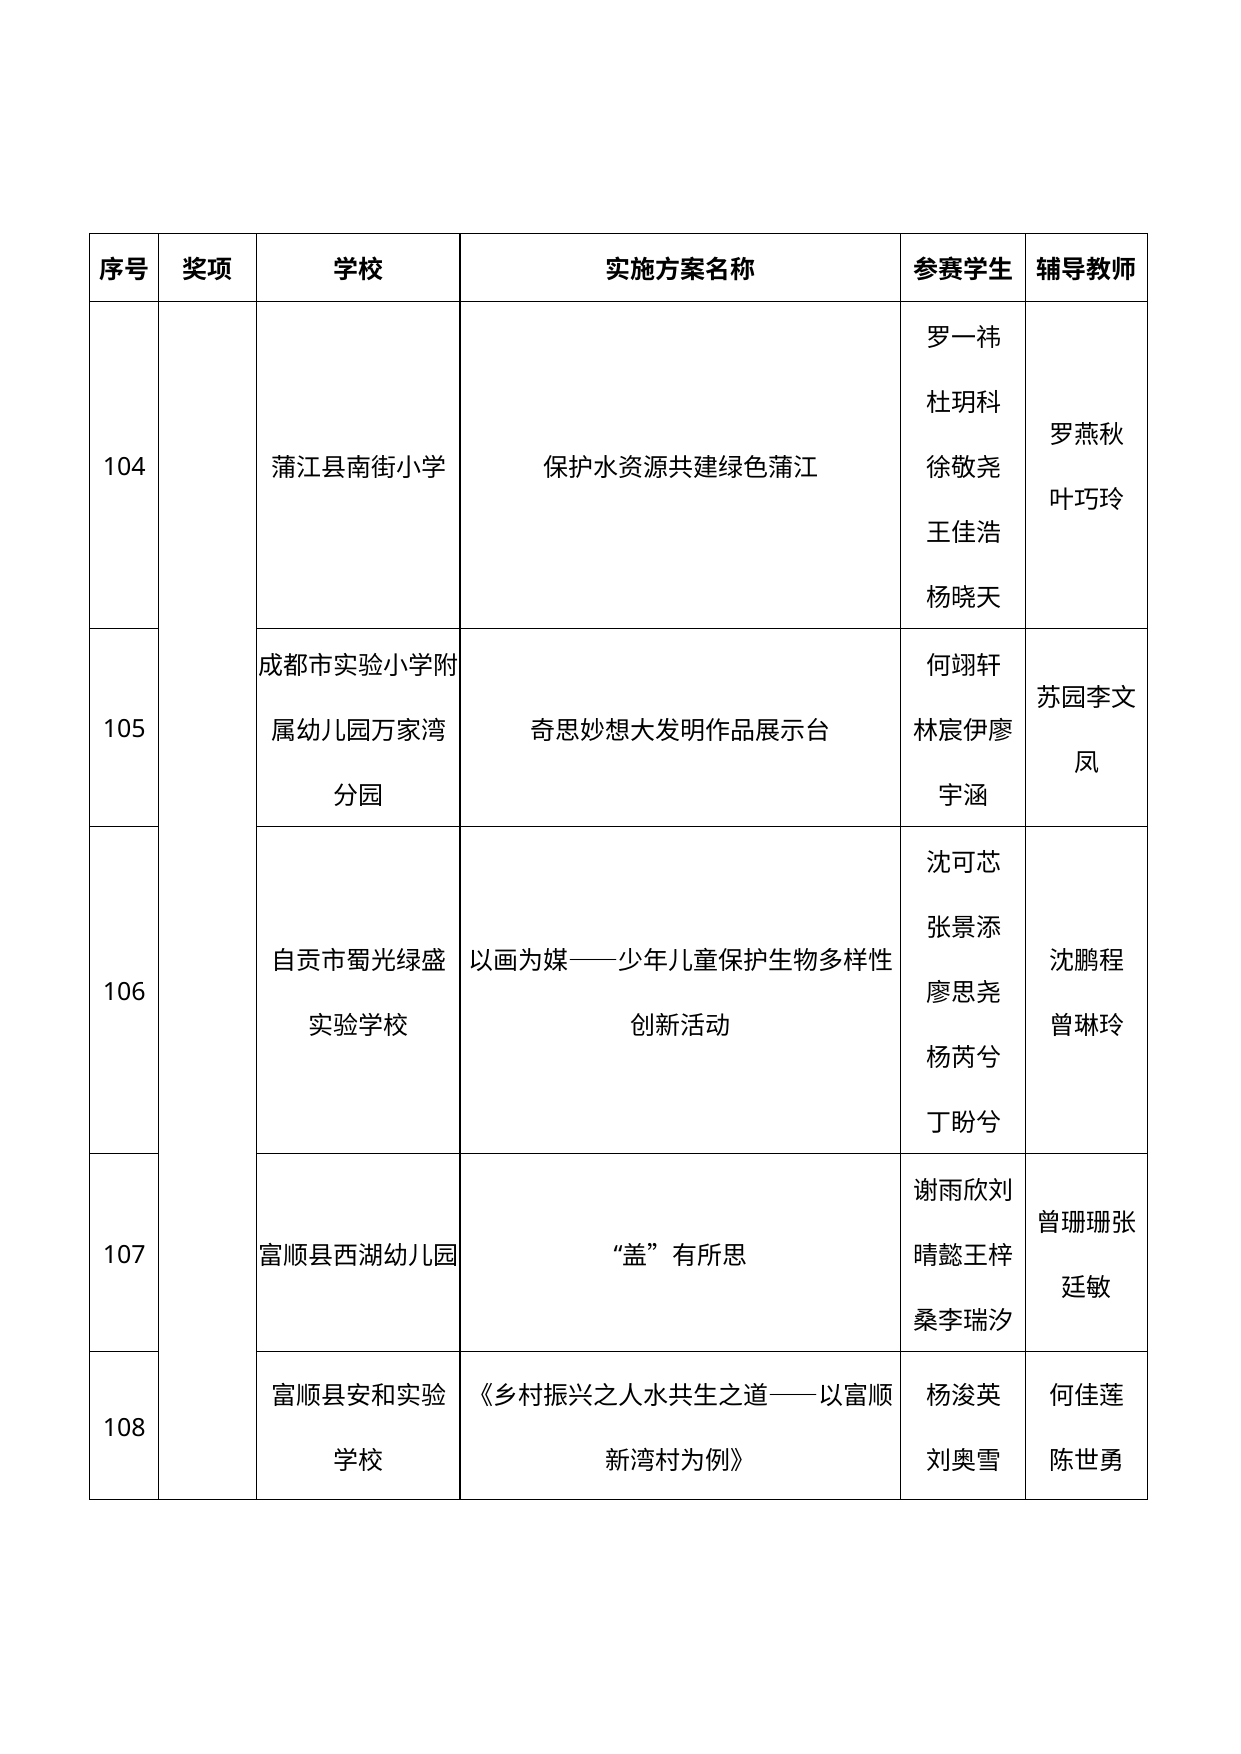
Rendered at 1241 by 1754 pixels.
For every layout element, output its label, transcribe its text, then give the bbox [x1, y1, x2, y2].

table_cell 奇思妙想大发明作品展示台 [461, 629, 900, 826]
table_cell “盖”有所思 [461, 1154, 900, 1351]
table_cell 106 [90, 827, 158, 1153]
table_cell 沈鹏程 曾琳玲 [1026, 827, 1147, 1153]
table_cell 以画为媒——少年儿童保护生物多样性创新活动 [461, 827, 900, 1153]
table_header 序号 [90, 234, 158, 301]
table_cell 杨浚英 刘奥雪 文曜 赵俊烨 廖一凡 [901, 1352, 1025, 1499]
table_cell 沈可芯 张景添 廖思尧 杨芮兮 丁盼兮 [901, 827, 1025, 1153]
table_cell 何佳莲 陈世勇 [1026, 1352, 1147, 1499]
table_header 奖项 [159, 234, 256, 301]
table_cell 罗一祎 杜玥科 徐敬尧 王佳浩 杨晓天 [901, 302, 1025, 628]
table_cell 何翊轩 林宸伊廖宇涵 [901, 629, 1025, 826]
table_cell 富顺县西湖幼儿园 [257, 1154, 459, 1351]
table_cell 105 [90, 629, 158, 826]
table_cell 罗燕秋 叶巧玲 [1026, 302, 1147, 628]
table_cell 曾珊珊张廷敏 [1026, 1154, 1147, 1351]
table_header 参赛学生 [901, 234, 1025, 301]
table_cell 自贡市蜀光绿盛 实验学校 [257, 827, 459, 1153]
table_header 学校 [257, 234, 459, 301]
table_cell 107 [90, 1154, 158, 1351]
table_cell 蒲江县南街小学 [257, 302, 459, 628]
table_header 实施方案名称 [461, 234, 900, 301]
table_cell 苏园李文凤 [1026, 629, 1147, 826]
table_cell 108 [90, 1352, 158, 1499]
table_cell 104 [90, 302, 158, 628]
table_cell 《乡村振兴之人水共生之道——以富顺新湾村为例》 [461, 1352, 900, 1499]
table_cell 谢雨欣刘晴懿王梓桑李瑞汐 [901, 1154, 1025, 1351]
table_cell 保护水资源共建绿色蒲江 [461, 302, 900, 628]
table_header 辅导教师 [1026, 234, 1147, 301]
table_cell 成都市实验小学附属幼儿园万家湾 分园 [257, 629, 459, 826]
table_cell 富顺县安和实验 学校 [257, 1352, 459, 1499]
